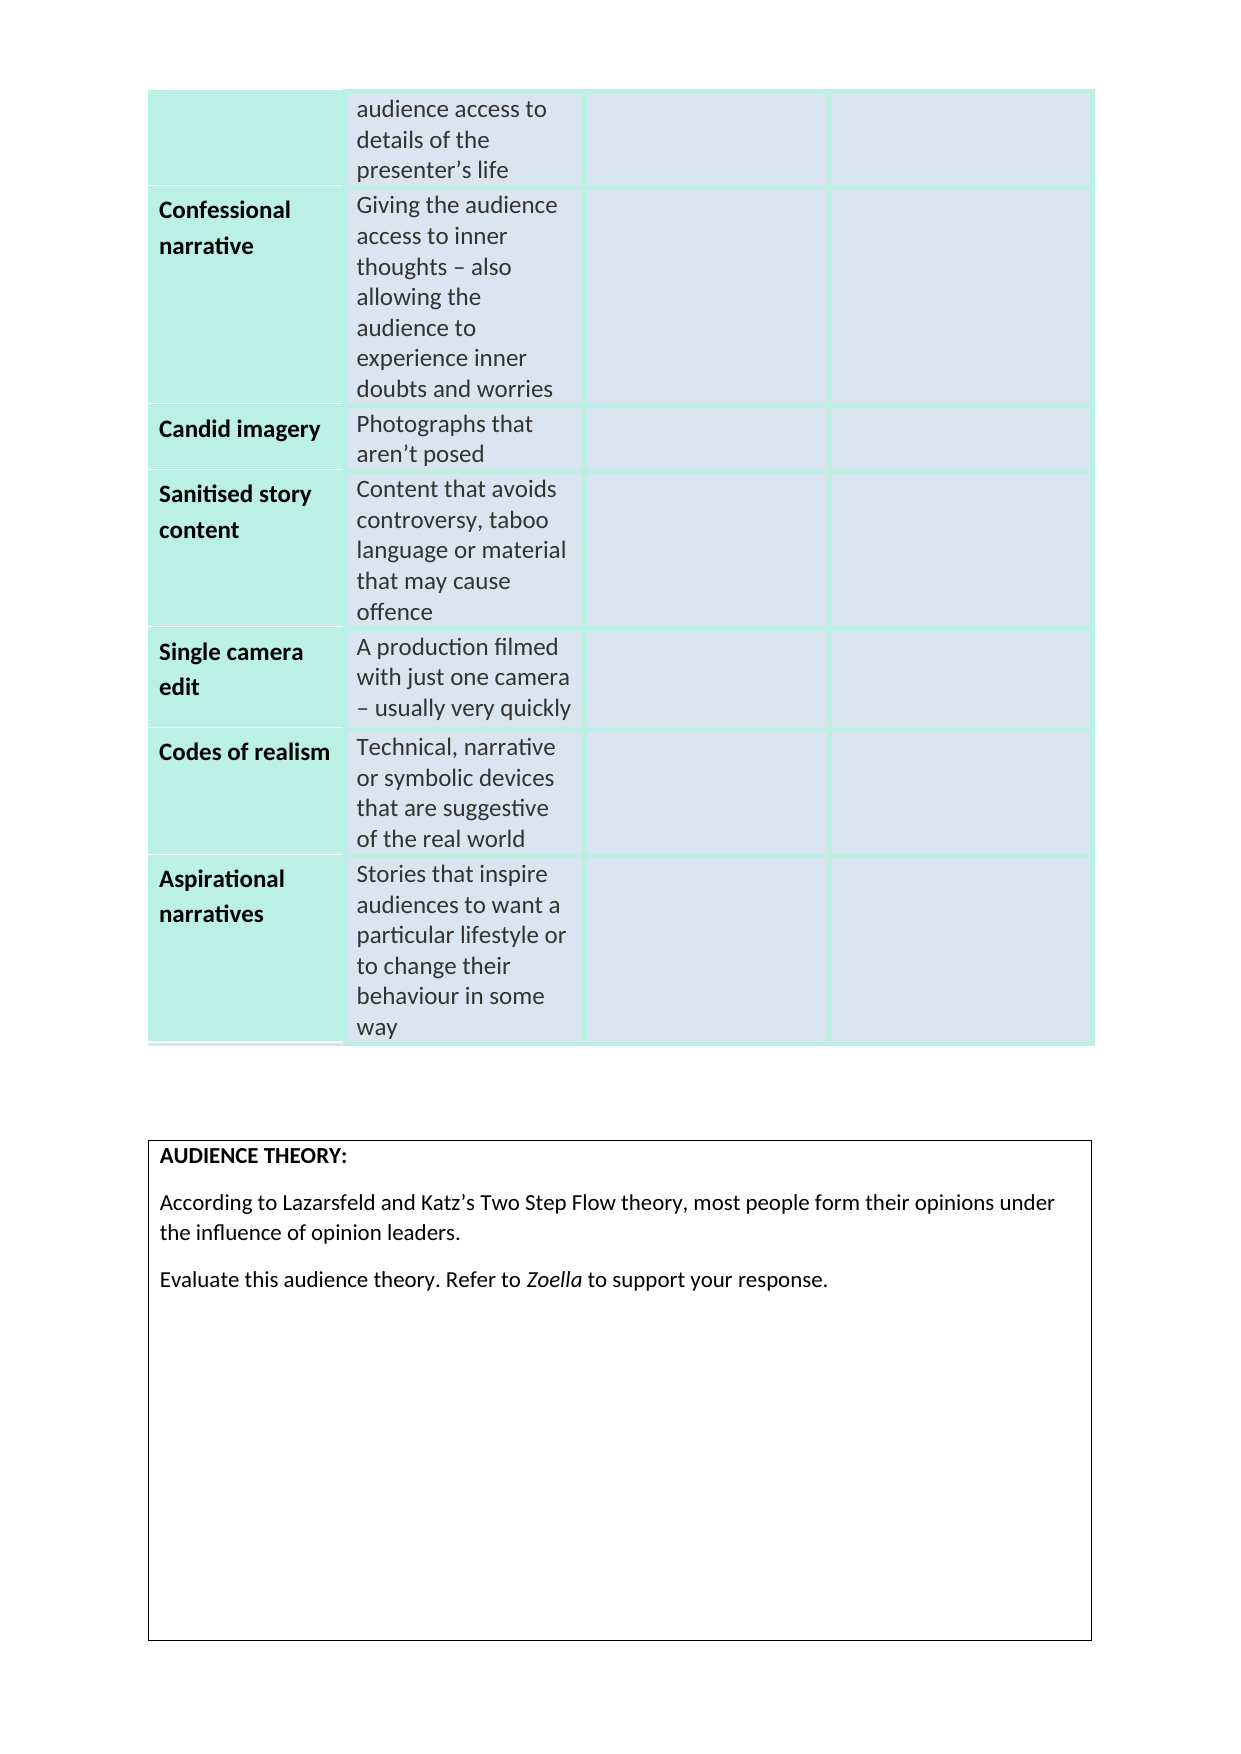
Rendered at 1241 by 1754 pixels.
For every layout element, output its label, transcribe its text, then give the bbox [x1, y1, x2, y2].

table_cell A production filmed with just one camera – usually very quickly [348, 631, 582, 727]
table_cell [832, 631, 1090, 727]
table_cell Aspirational narratives [148, 855, 343, 1041]
table_cell [587, 631, 827, 727]
table_cell Photographs that aren’t posed [348, 408, 582, 469]
table_cell [832, 408, 1090, 469]
table_cell Content that avoids controversy, taboo language or material that may cause offence [348, 474, 582, 626]
table_cell Technical, narrative or symbolic devices that are suggestive of the real world [348, 732, 582, 853]
table_cell [832, 93, 1090, 185]
table_cell [587, 858, 827, 1041]
table_cell Single camera edit [148, 627, 343, 727]
table_cell [587, 732, 827, 853]
table_cell Codes of realism [148, 728, 343, 853]
table_cell [587, 408, 827, 469]
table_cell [148, 90, 343, 185]
table_cell [587, 93, 827, 185]
table_cell [832, 474, 1090, 626]
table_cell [348, 93, 582, 185]
table_cell [832, 732, 1090, 853]
table_cell [832, 190, 1090, 403]
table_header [149, 1141, 1091, 1640]
table_cell [587, 474, 827, 626]
table_cell Giving the audience access to inner thoughts – also allowing the audience to experience inner doubts and worries [348, 190, 582, 403]
table_cell [832, 858, 1090, 1041]
table_cell [587, 190, 827, 403]
table_cell Stories that inspire audiences to want a particular lifestyle or to change their behaviour in some way [348, 858, 582, 1041]
table_cell Candid imagery [148, 404, 343, 469]
table_cell Confessional narrative [148, 186, 343, 403]
table_cell Sanitised story content [148, 470, 343, 626]
